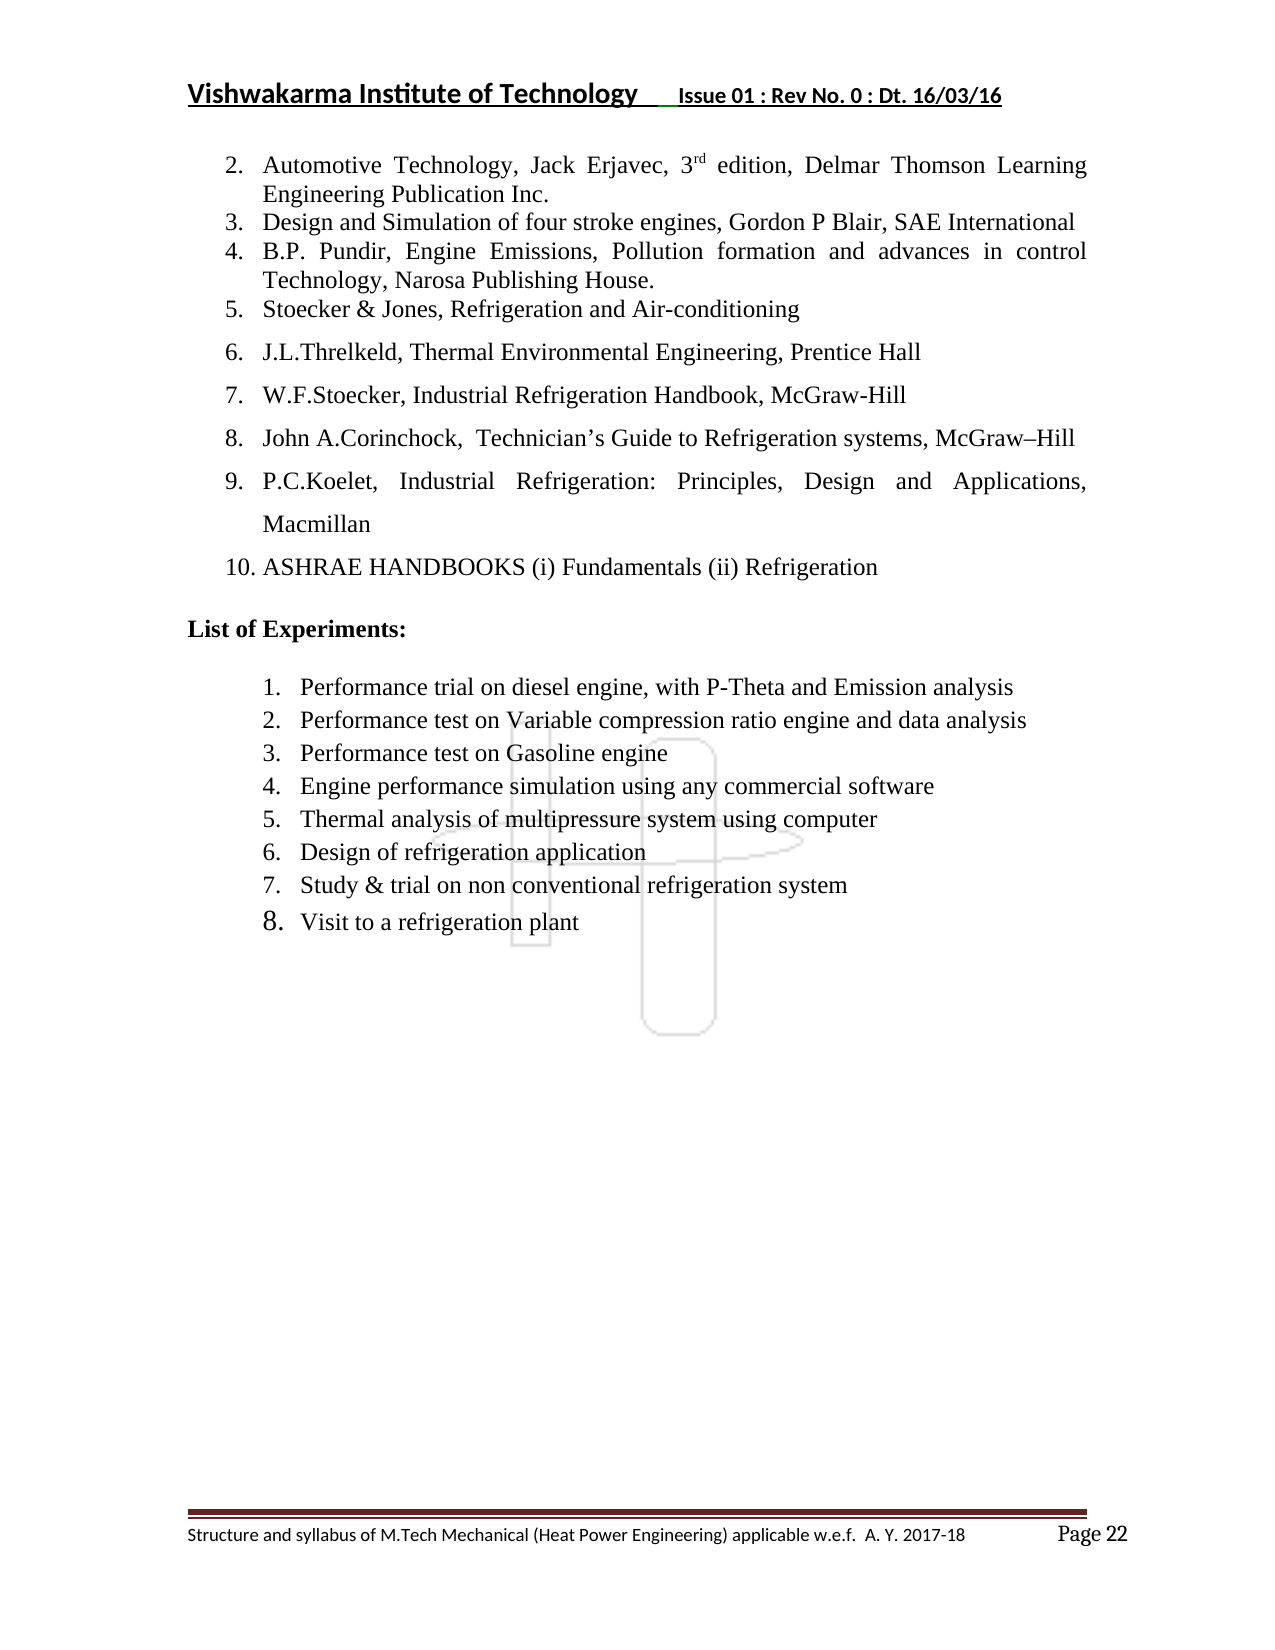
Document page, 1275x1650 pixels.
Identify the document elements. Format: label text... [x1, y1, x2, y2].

list Performance test on Gasoline engine [262, 738, 1087, 767]
list W.F.Stoecker, Industrial Refrigeration Handbook, McGraw-Hill [225, 380, 1087, 409]
list Performance trial on diesel engine, with P-Theta and Emission analysis [262, 672, 1087, 701]
list J.L.Threlkeld, Thermal Environmental Engineering, Prentice Hall [225, 337, 1087, 366]
text List of Experiments: [187, 614, 1087, 643]
list Design and Simulation of four stroke engines, Gordon P Blair, SAE International [225, 207, 1087, 236]
list Design of refrigeration application [262, 837, 1087, 866]
list John A.Corinchock, Technician’s Guide to Refrigeration systems, McGraw–Hill [225, 423, 1087, 452]
list ASHRAE HANDBOOKS (i) Fundamentals (ii) Refrigeration [225, 552, 1087, 581]
list Performance test on Variable compression ratio engine and data analysis [262, 705, 1087, 733]
list Visit to a refrigeration plant [262, 903, 1087, 936]
list Engine performance simulation using any commercial software [262, 771, 1087, 799]
list Study & trial on non conventional refrigeration system [262, 870, 1087, 899]
list Thermal analysis of multipressure system using computer [262, 804, 1087, 833]
list Automotive Technology, Jack Erjavec, 3rd edition, Delmar Thomson Learning Engineering Publication Inc. [225, 150, 1087, 207]
list P.C.Koelet, Industrial Refrigeration: Principles, Design and Applications, Macmillan [225, 466, 1087, 538]
list Stoecker & Jones, Refrigeration and Air-conditioning [225, 294, 1087, 322]
list B.P. Pundir, Engine Emissions, Pollution formation and advances in control Technology, Narosa Publishing House. [225, 236, 1087, 294]
